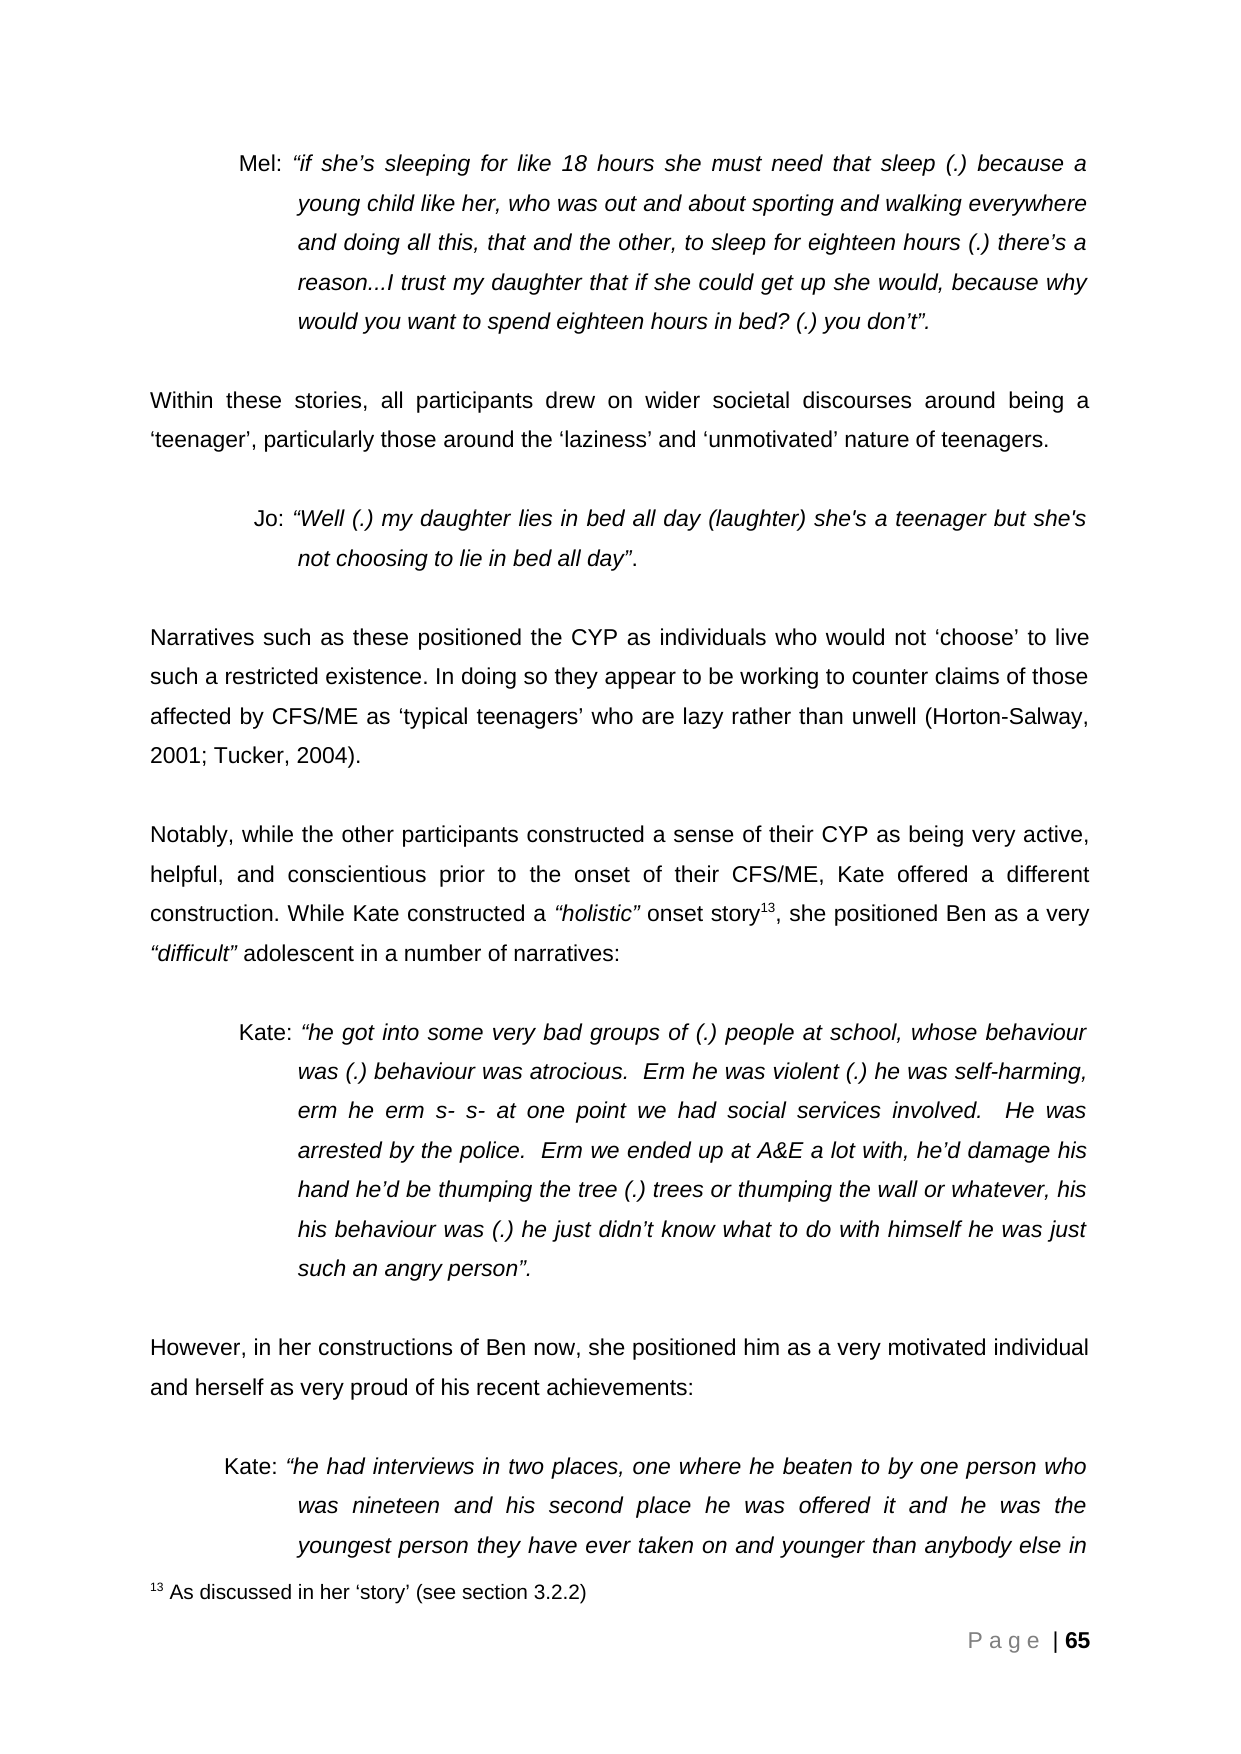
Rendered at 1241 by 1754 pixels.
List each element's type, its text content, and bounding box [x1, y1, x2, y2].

text Mel: “if she’s sleeping for like 18 hours she must need that sleep (.) because a young child like her, who was out and about sporting and walking everywhere and doing all this, that and the other, to sleep for eighteen hours (.) there’s a reason...I trust my daughter that if she could get up she would, because why would you want to spend eighteen hours in bed? (.) you don’t”. [239, 150, 1090, 334]
text Within these stories, all participants drew on wider societal discourses around being a ‘teenager’, particularly those around the ‘laziness’ and ‘unmotivated’ nature of teenagers. [150, 387, 1090, 453]
text Jo: “Well (.) my daughter lies in bed all day (laughter) she's a teenager but she's not choosing to lie in bed all day”. [253, 505, 1090, 571]
text Notably, while the other participants constructed a sense of their CYP as being very active, helpful, and conscientious prior to the onset of their CFS/ME, Kate offered a different construction. While Kate constructed a “holistic” onset story, she positioned Ben as a very “difficult” adolescent in a number of narratives: [150, 821, 1090, 966]
text Kate: “he got into some very bad groups of (.) people at school, whose behaviour was (.) behaviour was atrocious. Erm he was violent (.) he was self-harming, erm he erm s- s- at one point we had social services involved. He was arrested by the police. Erm we ended up at A&E a lot with, he’d damage his hand he’d be thumping the tree (.) trees or thumping the wall or whatever, his his behaviour was (.) he just didn’t know what to do with himself he was just such an angry person”. [239, 1018, 1090, 1282]
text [224, 1453, 1090, 1558]
text Narratives such as these positioned the CYP as individuals who would not ‘choose’ to live such a restricted existence. In doing so they appear to be working to counter claims of those affected by CFS/ME as ‘typical teenagers’ who are lazy rather than unwell (Horton-Salway, 2001; Tucker, 2004). [150, 624, 1090, 768]
text However, in her constructions of Ben now, she positioned him as a very motivated individual and herself as very proud of his recent achievements: [150, 1334, 1090, 1400]
